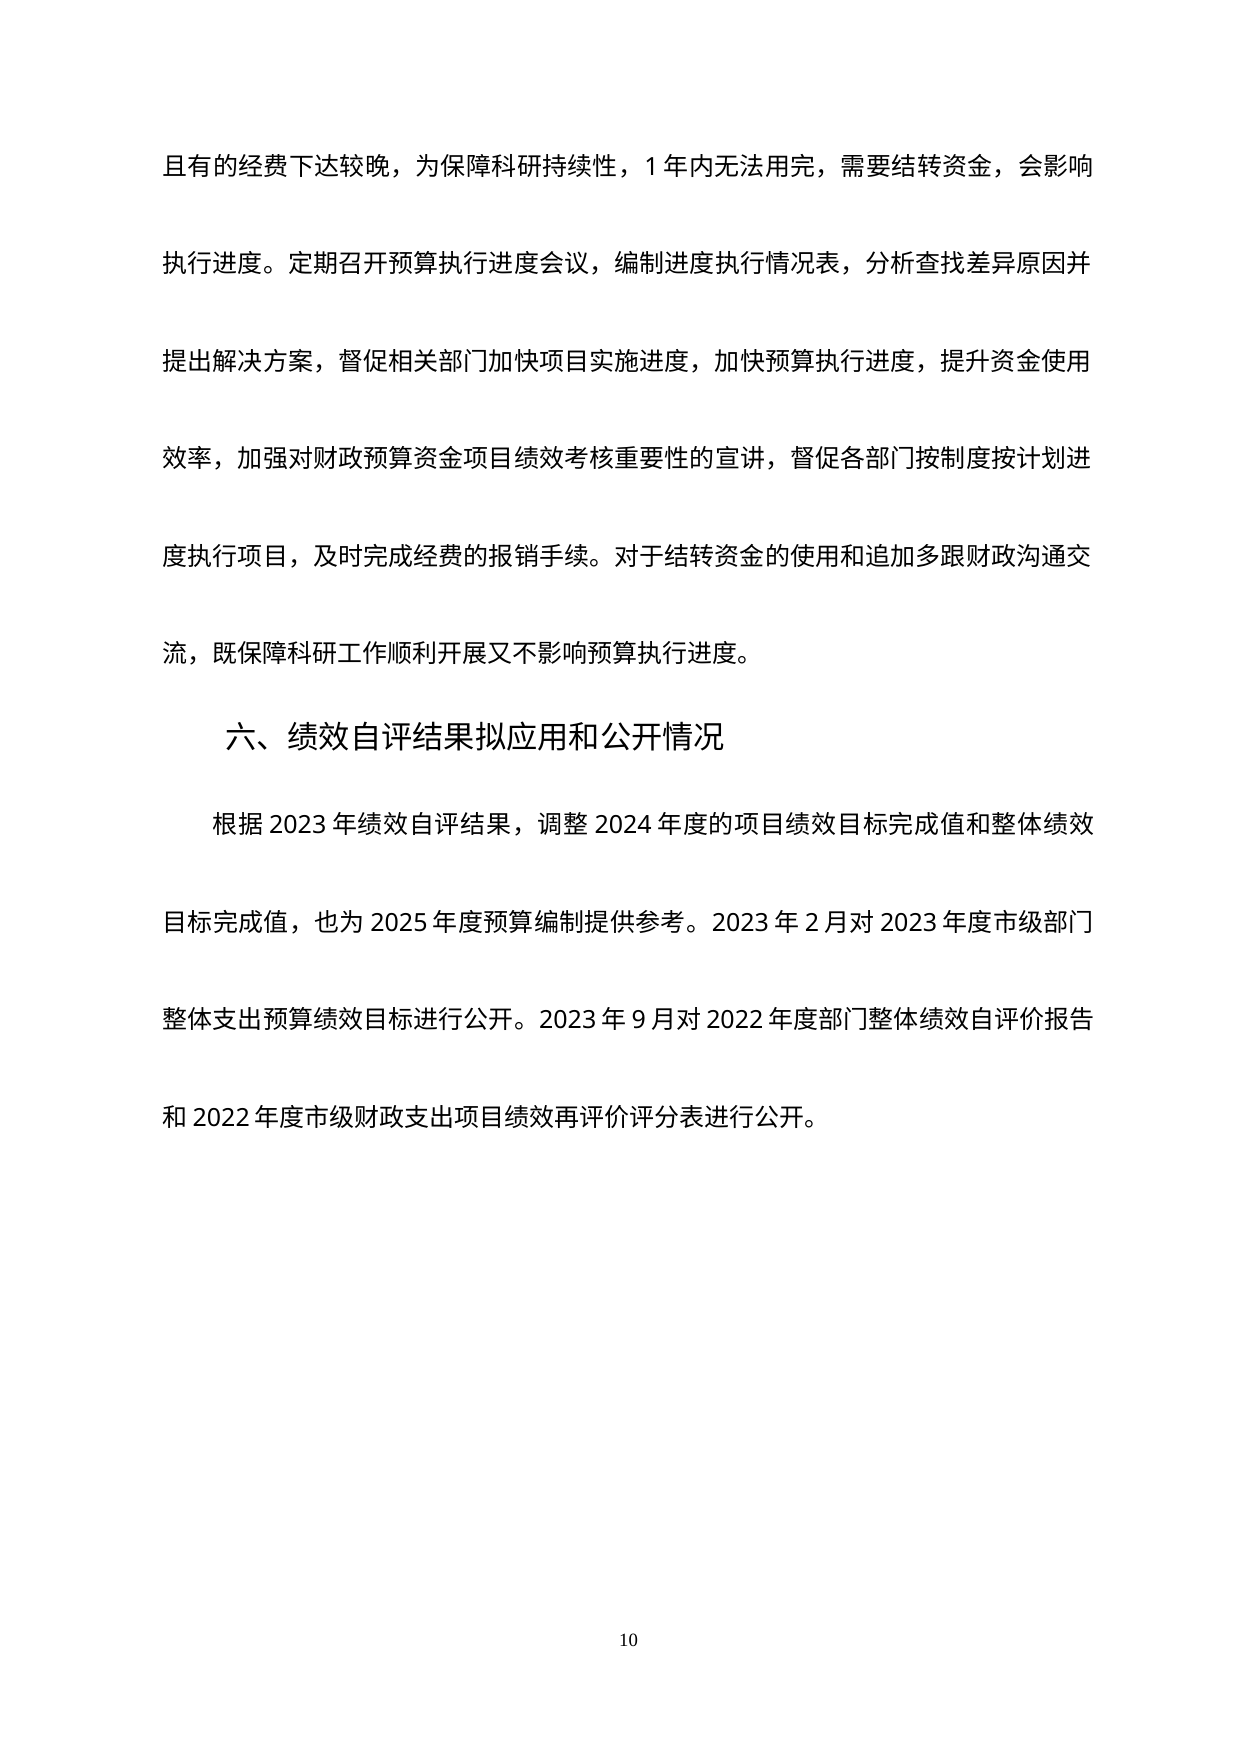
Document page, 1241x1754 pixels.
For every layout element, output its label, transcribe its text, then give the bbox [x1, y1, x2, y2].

text 根据2023年绩效自评结果，调整2024年度的项目绩效目标完成值和整体绩效目标完成值，也为2025年度预算编制提供参考。2023年2月对2023年度市级部门整体支出预算绩效目标进行公开。2023年9月对2022年度部门整体绩效自评价报告和2022年度市级财政支出项目绩效再评价评分表进行公开。 [162, 790, 1094, 1148]
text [162, 132, 1094, 684]
text 六、绩效自评结果拟应用和公开情况 [225, 703, 1094, 768]
